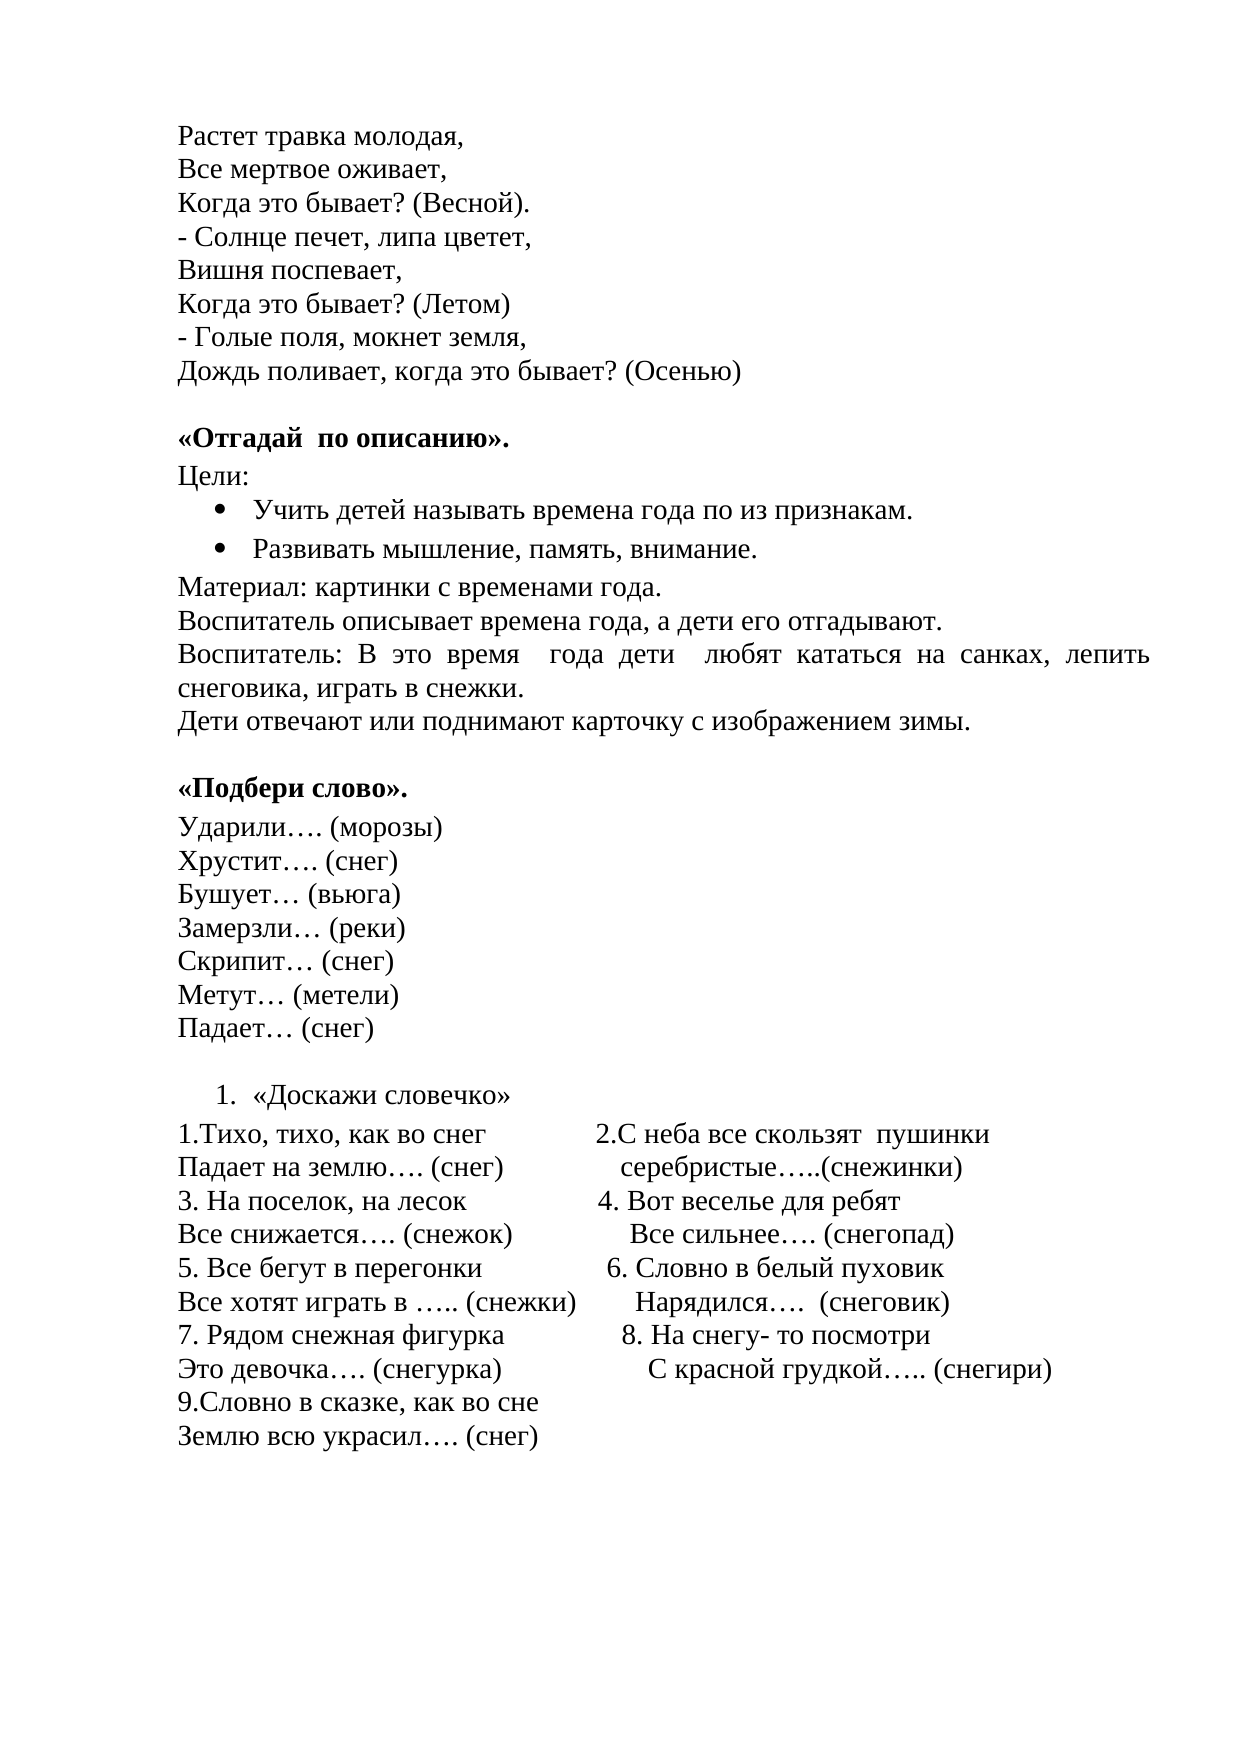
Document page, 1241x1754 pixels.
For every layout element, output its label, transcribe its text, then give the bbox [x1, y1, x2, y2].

text Когда это бывает? (Весной). [177, 185, 1152, 219]
text Дети отвечают или поднимают карточку с изображением зимы. [177, 703, 1152, 737]
text «Отгадай по описанию». [177, 420, 1152, 453]
text Растет травка молодая, [177, 118, 1152, 152]
text Хрустит…. (снег) [177, 843, 1152, 876]
text Падает на землю…. (снег) серебристые…..(снежинки) [177, 1149, 1152, 1183]
text Скрипит… (снег) [177, 943, 1152, 977]
text Бушует… (вьюга) [177, 876, 1152, 910]
text Цели: [177, 458, 1152, 492]
text 9.Словно в сказке, как во сне [177, 1384, 1152, 1418]
text Это девочка…. (снегурка) С красной грудкой….. (снегири) [177, 1351, 1152, 1384]
text 3. На поселок, на лесок 4. Вот веселье для ребят [177, 1183, 1152, 1217]
list Развивать мышление, память, внимание. [215, 531, 1152, 564]
text Падает… (снег) [177, 1010, 1152, 1044]
text - Солнце печет, липа цветет, [177, 219, 1152, 252]
text - Голые поля, мокнет земля, [177, 319, 1152, 353]
text Метут… (метели) [177, 977, 1152, 1010]
text Вишня поспевает, [177, 252, 1152, 286]
text 5. Все бегут в перегонки 6. Словно в белый пуховик [177, 1250, 1152, 1284]
text Все хотят играть в ….. (снежки) Нарядился…. (снеговик) [177, 1284, 1152, 1317]
text Когда это бывает? (Летом) [177, 286, 1152, 319]
text Землю всю украсил…. (снег) [177, 1418, 1152, 1451]
text Замерзли… (реки) [177, 910, 1152, 943]
text «Подбери слово». [177, 771, 1152, 804]
list Учить детей называть времена года по из признакам. [215, 492, 1152, 526]
text Все снижается…. (снежок) Все сильнее…. (снегопад) [177, 1217, 1152, 1250]
text Материал: картинки с временами года. [177, 569, 1152, 603]
text Воспитатель: В это время года дети любят кататься на санках, лепить снеговика, играть в снежки. [177, 636, 1152, 703]
text Воспитатель описывает времена года, а дети его отгадывают. [177, 603, 1152, 636]
text Все мертвое оживает, [177, 152, 1152, 185]
text 1.Тихо, тихо, как во снег 2.С неба все скользят пушинки [177, 1116, 1152, 1149]
text Дождь поливает, когда это бывает? (Осенью) [177, 353, 1152, 386]
text 7. Рядом снежная фигурка 8. На снегу- то посмотри [177, 1317, 1152, 1351]
list «Доскажи словечко» [215, 1077, 1152, 1111]
text Ударили…. (морозы) [177, 809, 1152, 843]
